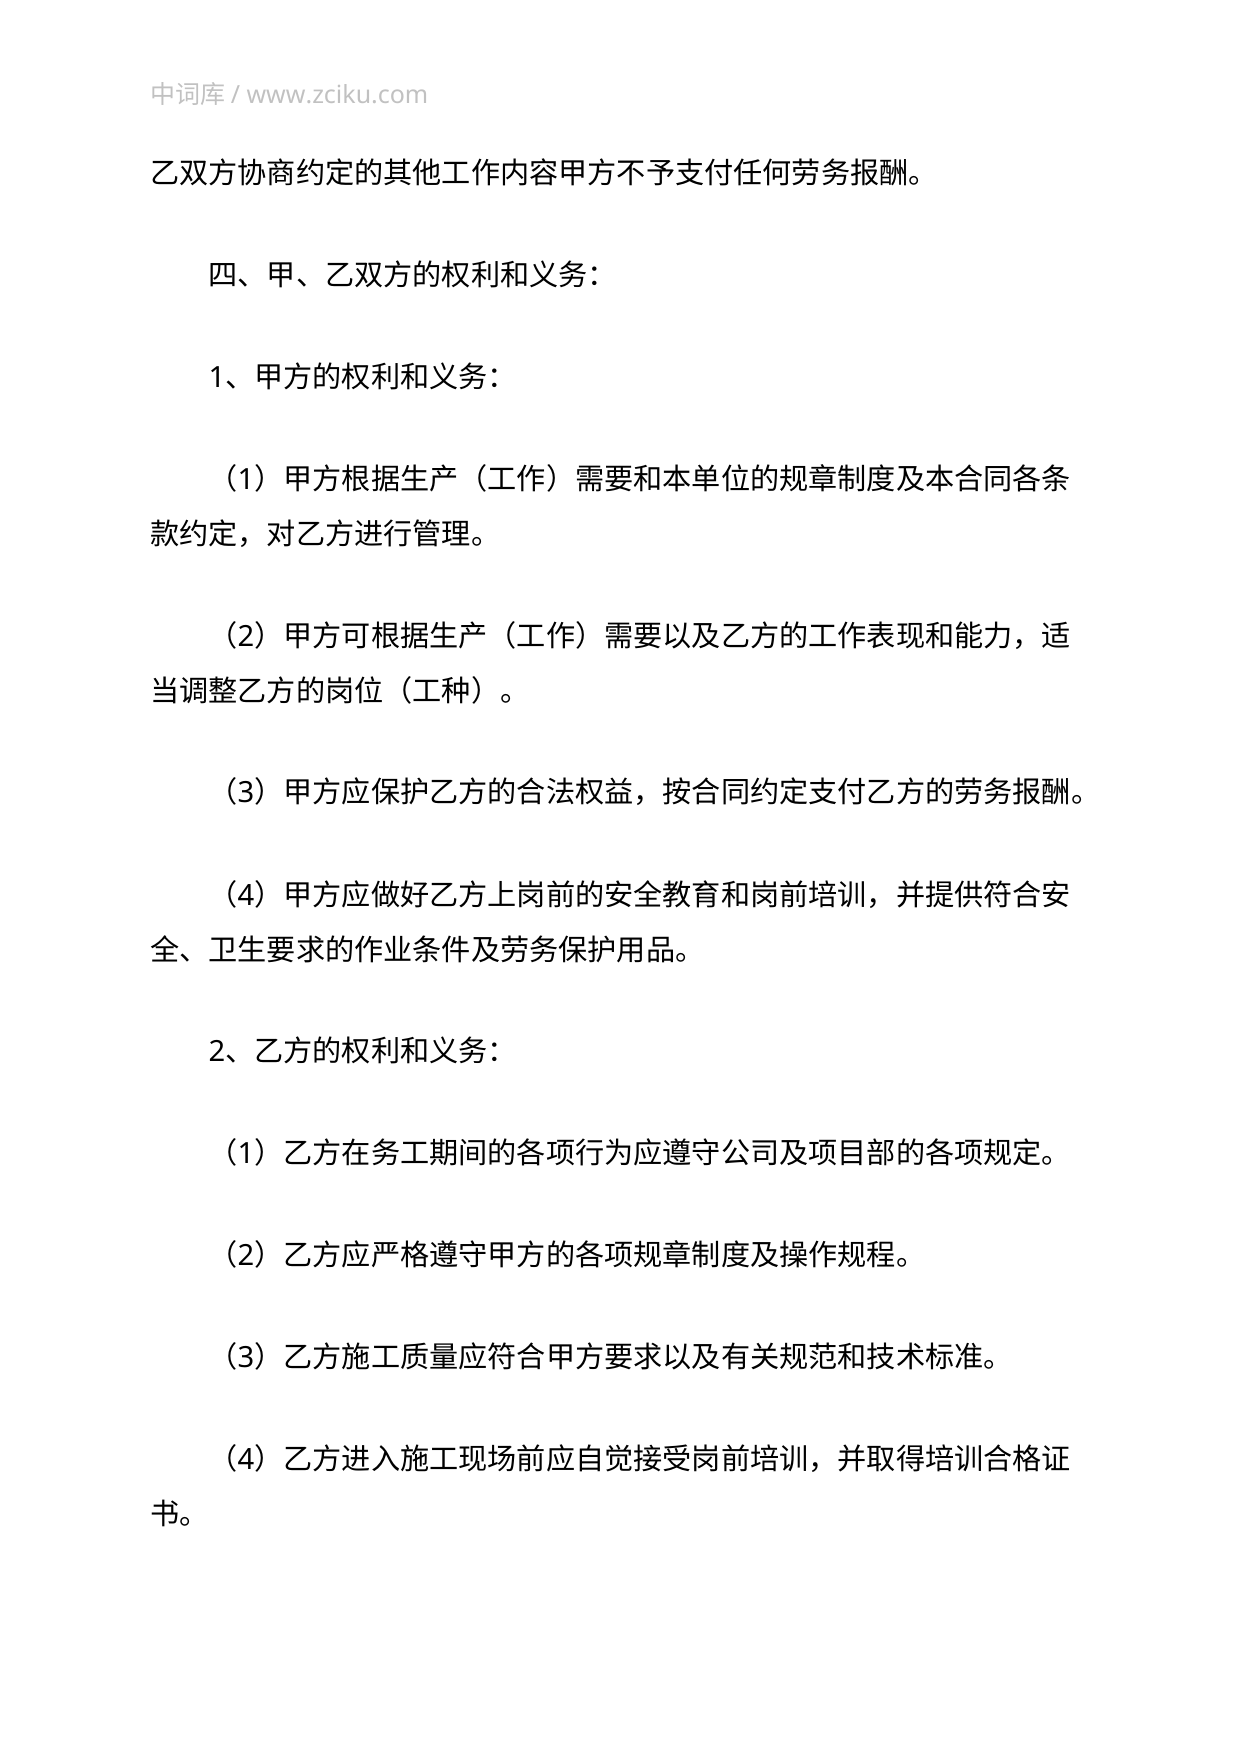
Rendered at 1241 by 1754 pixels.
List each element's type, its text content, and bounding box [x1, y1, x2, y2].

text （1）乙方在务工期间的各项行为应遵守公司及项目部的各项规定。 [150, 1130, 1090, 1172]
text 2、乙方的权利和义务： [150, 1028, 1090, 1070]
text （3）乙方施工质量应符合甲方要求以及有关规范和技术标准。 [150, 1334, 1090, 1376]
text （3）甲方应保护乙方的合法权益，按合同约定支付乙方的劳务报酬。 [150, 769, 1090, 811]
text （1）甲方根据生产（工作）需要和本单位的规章制度及本合同各条款约定，对乙方进行管理。 [150, 456, 1090, 553]
text （2）乙方应严格遵守甲方的各项规章制度及操作规程。 [150, 1232, 1090, 1274]
text （4）甲方应做好乙方上岗前的安全教育和岗前培训，并提供符合安全、卫生要求的作业条件及劳务保护用品。 [150, 871, 1090, 968]
text 1、甲方的权利和义务： [150, 353, 1090, 396]
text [150, 150, 1090, 192]
text （2）甲方可根据生产（工作）需要以及乙方的工作表现和能力，适当调整乙方的岗位（工种）。 [150, 612, 1090, 709]
text 四、甲、乙双方的权利和义务： [150, 252, 1090, 294]
text （4）乙方进入施工现场前应自觉接受岗前培训，并取得培训合格证书。 [150, 1436, 1090, 1533]
